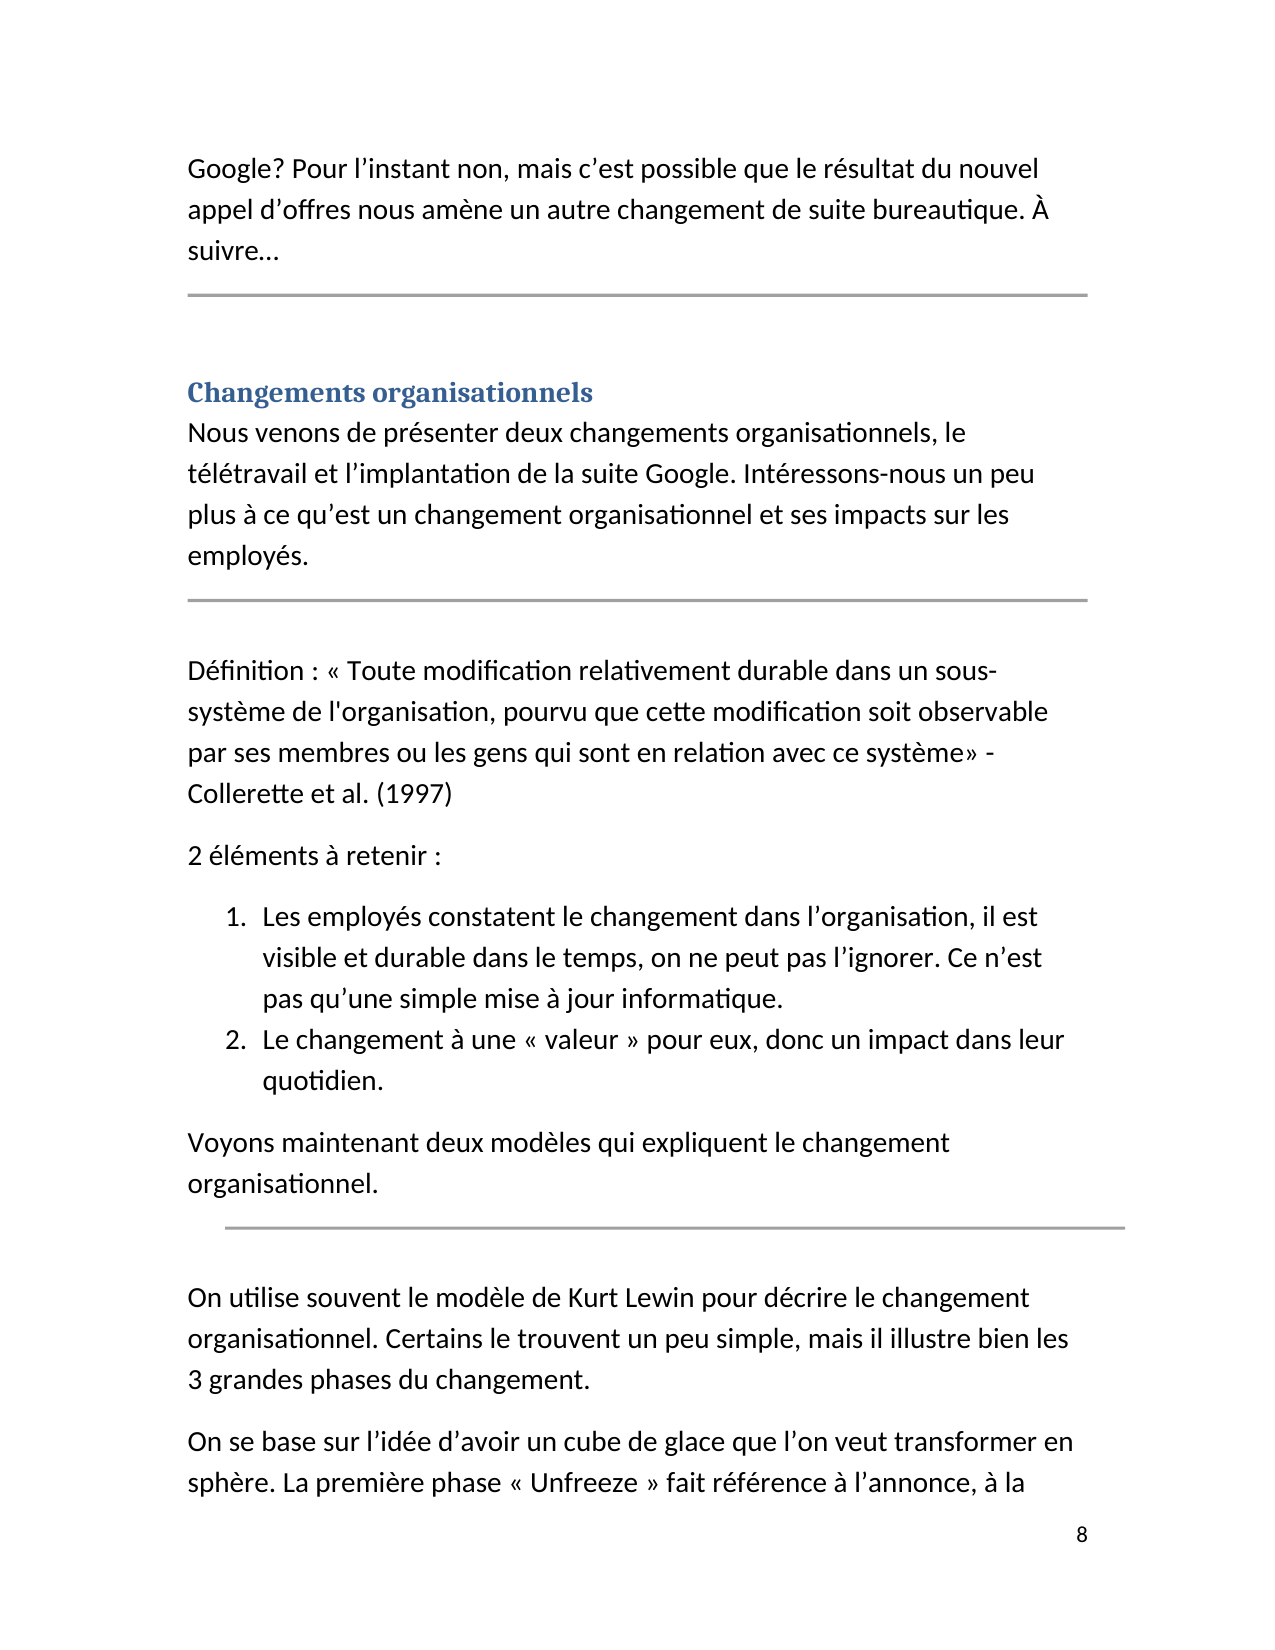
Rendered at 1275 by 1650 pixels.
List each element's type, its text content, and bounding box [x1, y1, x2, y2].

text 2 éléments à retenir : [187, 837, 1087, 872]
list Les employés constatent le changement dans l’organisation, il est visible et durable dans le temps, on ne peut pas l’ignorer. Ce n’est pas qu’une simple mise à jour informatique. [225, 898, 1087, 1016]
list Le changement à une « valeur » pour eux, donc un impact dans leur quotidien. [225, 1021, 1087, 1098]
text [187, 150, 1087, 267]
subtitle Changements organisationnels [187, 376, 1087, 409]
text Définition : « Toute modification relativement durable dans un sous-système de l'organisation, pourvu que cette modification soit observable par ses membres ou les gens qui sont en relation avec ce système» - Collerette et al. (1997) [187, 652, 1087, 810]
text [187, 1423, 1087, 1500]
text On utilise souvent le modèle de Kurt Lewin pour décrire le changement organisationnel. Certains le trouvent un peu simple, mais il illustre bien les 3 grandes phases du changement. [187, 1279, 1087, 1397]
text Nous venons de présenter deux changements organisationnels, le télétravail et l’implantation de la suite Google. Intéressons-nous un peu plus à ce qu’est un changement organisationnel et ses impacts sur les employés. [187, 414, 1087, 573]
text Voyons maintenant deux modèles qui expliquent le changement organisationnel. [187, 1124, 1087, 1200]
